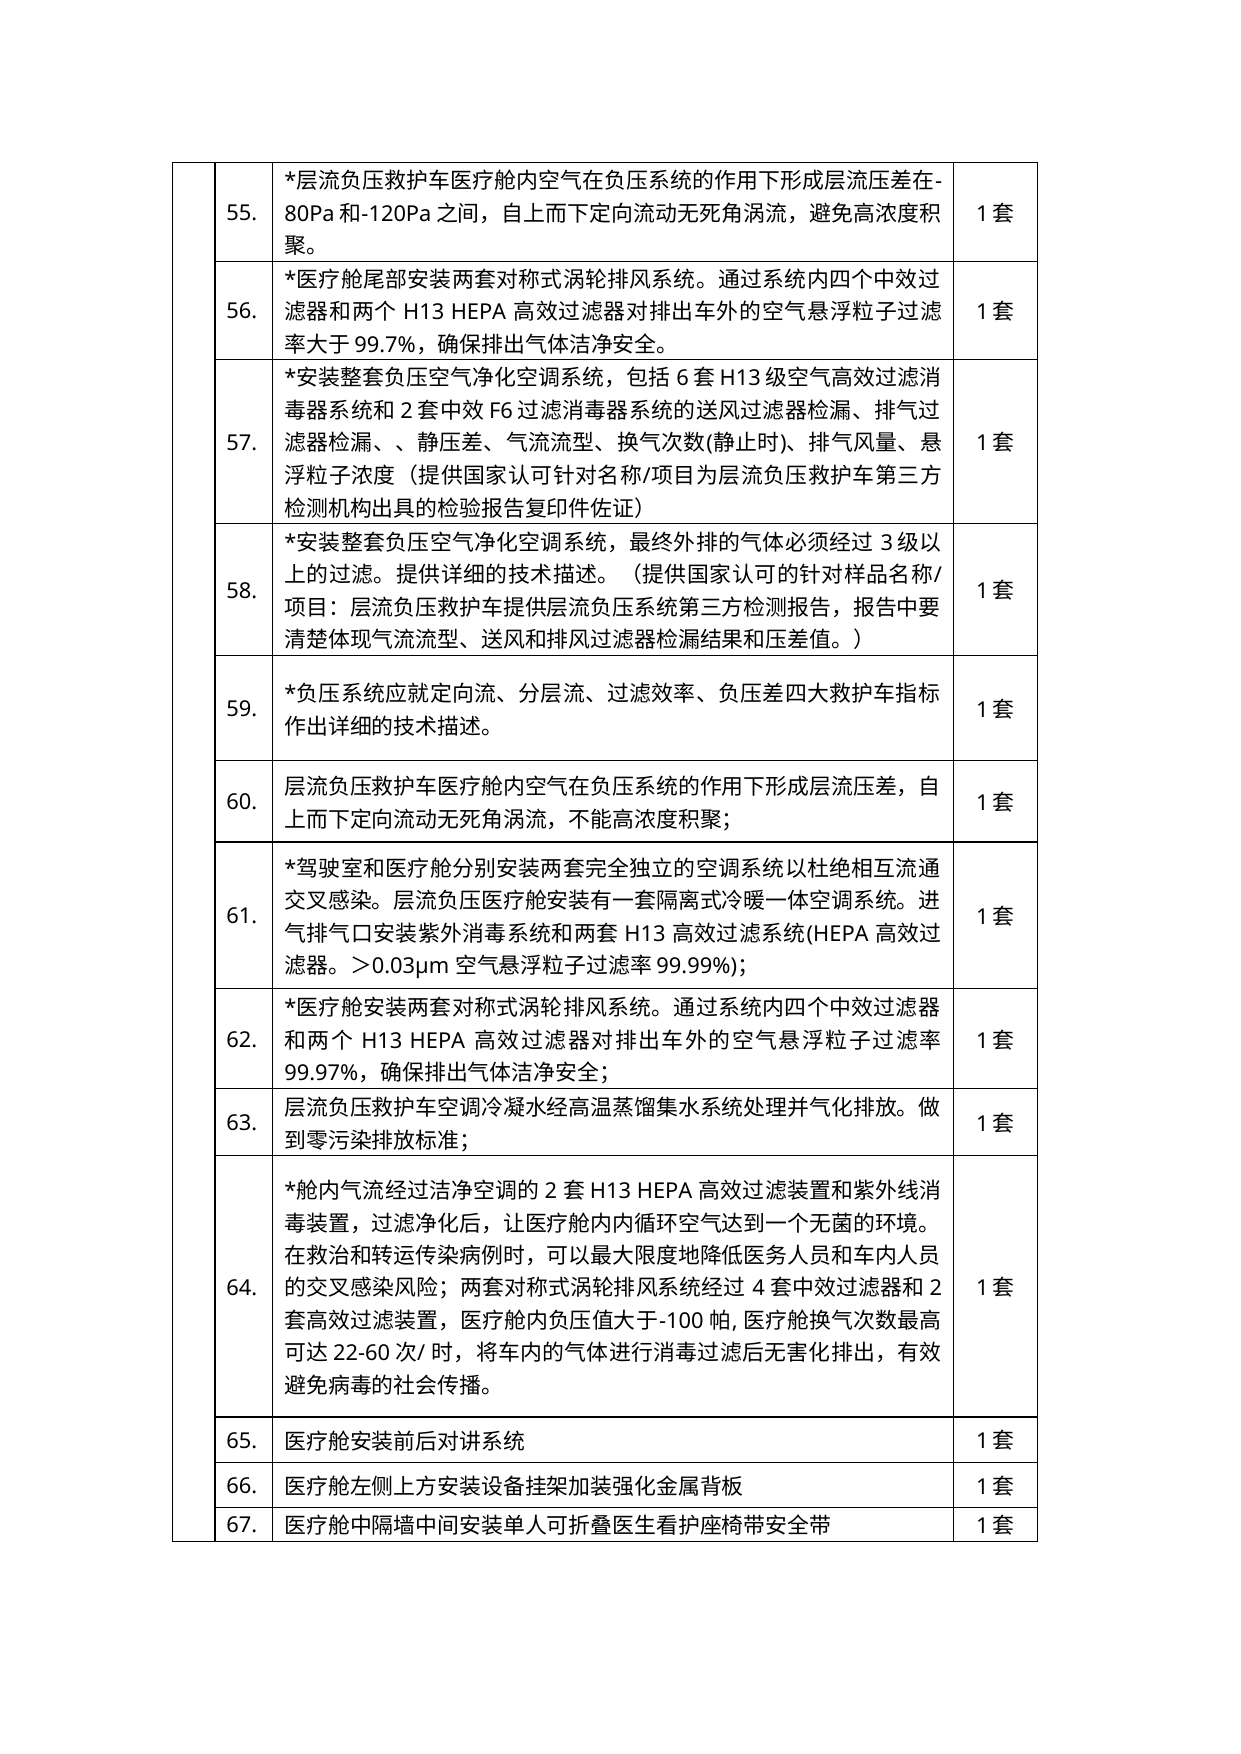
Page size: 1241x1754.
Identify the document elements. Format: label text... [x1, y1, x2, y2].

table_cell *安装整套负压空气净化空调系统，包括6套H13级空气高效过滤消毒器系统和2套中效F6过滤消毒器系统的送风过滤器检漏、排气过滤器检漏、、静压差、气流流型、换气次数(静止时)、排气风量、悬浮粒子浓度（提供国家认可针对名称/项目为层流负压救护车第三方检测机构出具的检验报告复印件佐证） [273, 360, 953, 523]
table_cell 1套 [954, 524, 1037, 655]
table_cell 1套 [954, 262, 1037, 359]
table_cell *驾驶室和医疗舱分别安装两套完全独立的空调系统以杜绝相互流通交叉感染。层流负压医疗舱安装有一套隔离式冷暖一体空调系统。进气排气口安装紫外消毒系统和两套H13 高效过滤系统(HEPA 高效过滤器。＞0.03μm 空气悬浮粒子过滤率99.99%)； [273, 843, 953, 988]
table_cell [216, 1156, 272, 1416]
table_cell [216, 262, 272, 359]
table_cell [216, 1463, 272, 1507]
table_cell *层流负压救护车医疗舱内空气在负压系统的作用下形成层流压差在-80Pa和-120Pa之间，自上而下定向流动无死角涡流，避免高浓度积聚。 [273, 163, 953, 261]
table_cell 1套 [954, 761, 1037, 841]
table_cell [216, 989, 272, 1088]
table_cell 医疗舱左侧上方安装设备挂架加装强化金属背板 [273, 1463, 953, 1507]
table_cell *医疗舱尾部安装两套对称式涡轮排风系统。通过系统内四个中效过滤器和两个 H13 HEPA 高效过滤器对排出车外的空气悬浮粒子过滤率大于99.7%，确保排出气体洁净安全。 [273, 262, 953, 359]
table_cell *医疗舱安装两套对称式涡轮排风系统。通过系统内四个中效过滤器和两个 H13 HEPA 高效过滤器对排出车外的空气悬浮粒子过滤率99.97%，确保排出气体洁净安全； [273, 989, 953, 1088]
table_cell 1套 [954, 989, 1037, 1088]
table_cell 医疗舱安装前后对讲系统 [273, 1418, 953, 1462]
table_cell [216, 843, 272, 988]
table_cell [216, 1418, 272, 1462]
table_cell 1套 [954, 360, 1037, 523]
table_cell 1套 [954, 1418, 1037, 1462]
table_cell [216, 1089, 272, 1155]
table_cell [216, 360, 272, 523]
table_cell [216, 761, 272, 841]
table_cell [216, 163, 272, 261]
table_cell 医疗舱中隔墙中间安装单人可折叠医生看护座椅带安全带 [273, 1508, 953, 1541]
table_cell [216, 1508, 272, 1541]
table_cell 1套 [954, 656, 1037, 760]
table_cell 1套 [954, 1156, 1037, 1416]
table_cell 层流负压救护车医疗舱内空气在负压系统的作用下形成层流压差，自上而下定向流动无死角涡流，不能高浓度积聚； [273, 761, 953, 841]
table_cell [216, 524, 272, 655]
table_cell *负压系统应就定向流、分层流、过滤效率、负压差四大救护车指标作出详细的技术描述。 [273, 656, 953, 760]
table_cell 1套 [954, 1463, 1037, 1507]
table_cell 层流负压救护车空调冷凝水经高温蒸馏集水系统处理并气化排放。做到零污染排放标准； [273, 1089, 953, 1155]
table_cell 1套 [954, 843, 1037, 988]
table_cell [216, 656, 272, 760]
table_cell *安装整套负压空气净化空调系统，最终外排的气体必须经过3级以上的过滤。提供详细的技术描述。（提供国家认可的针对样品名称/项目：层流负压救护车提供层流负压系统第三方检测报告，报告中要清楚体现气流流型、送风和排风过滤器检漏结果和压差值。） [273, 524, 953, 655]
table_cell 1套 [954, 163, 1037, 261]
table_cell 1套 [954, 1508, 1037, 1541]
table_cell *舱内气流经过洁净空调的2 套H13 HEPA 高效过滤装置和紫外线消毒装置，过滤净化后，让医疗舱内内循环空气达到一个无菌的环境。在救治和转运传染病例时，可以最大限度地降低医务人员和车内人员的交叉感染风险；两套对称式涡轮排风系统经过4 套中效过滤器和2 套高效过滤装置，医疗舱内负压值大于-100 帕, 医疗舱换气次数最高可达22-60次/ 时，将车内的气体进行消毒过滤后无害化排出，有效避免病毒的社会传播。 [273, 1156, 953, 1416]
table_cell 1套 [954, 1089, 1037, 1155]
